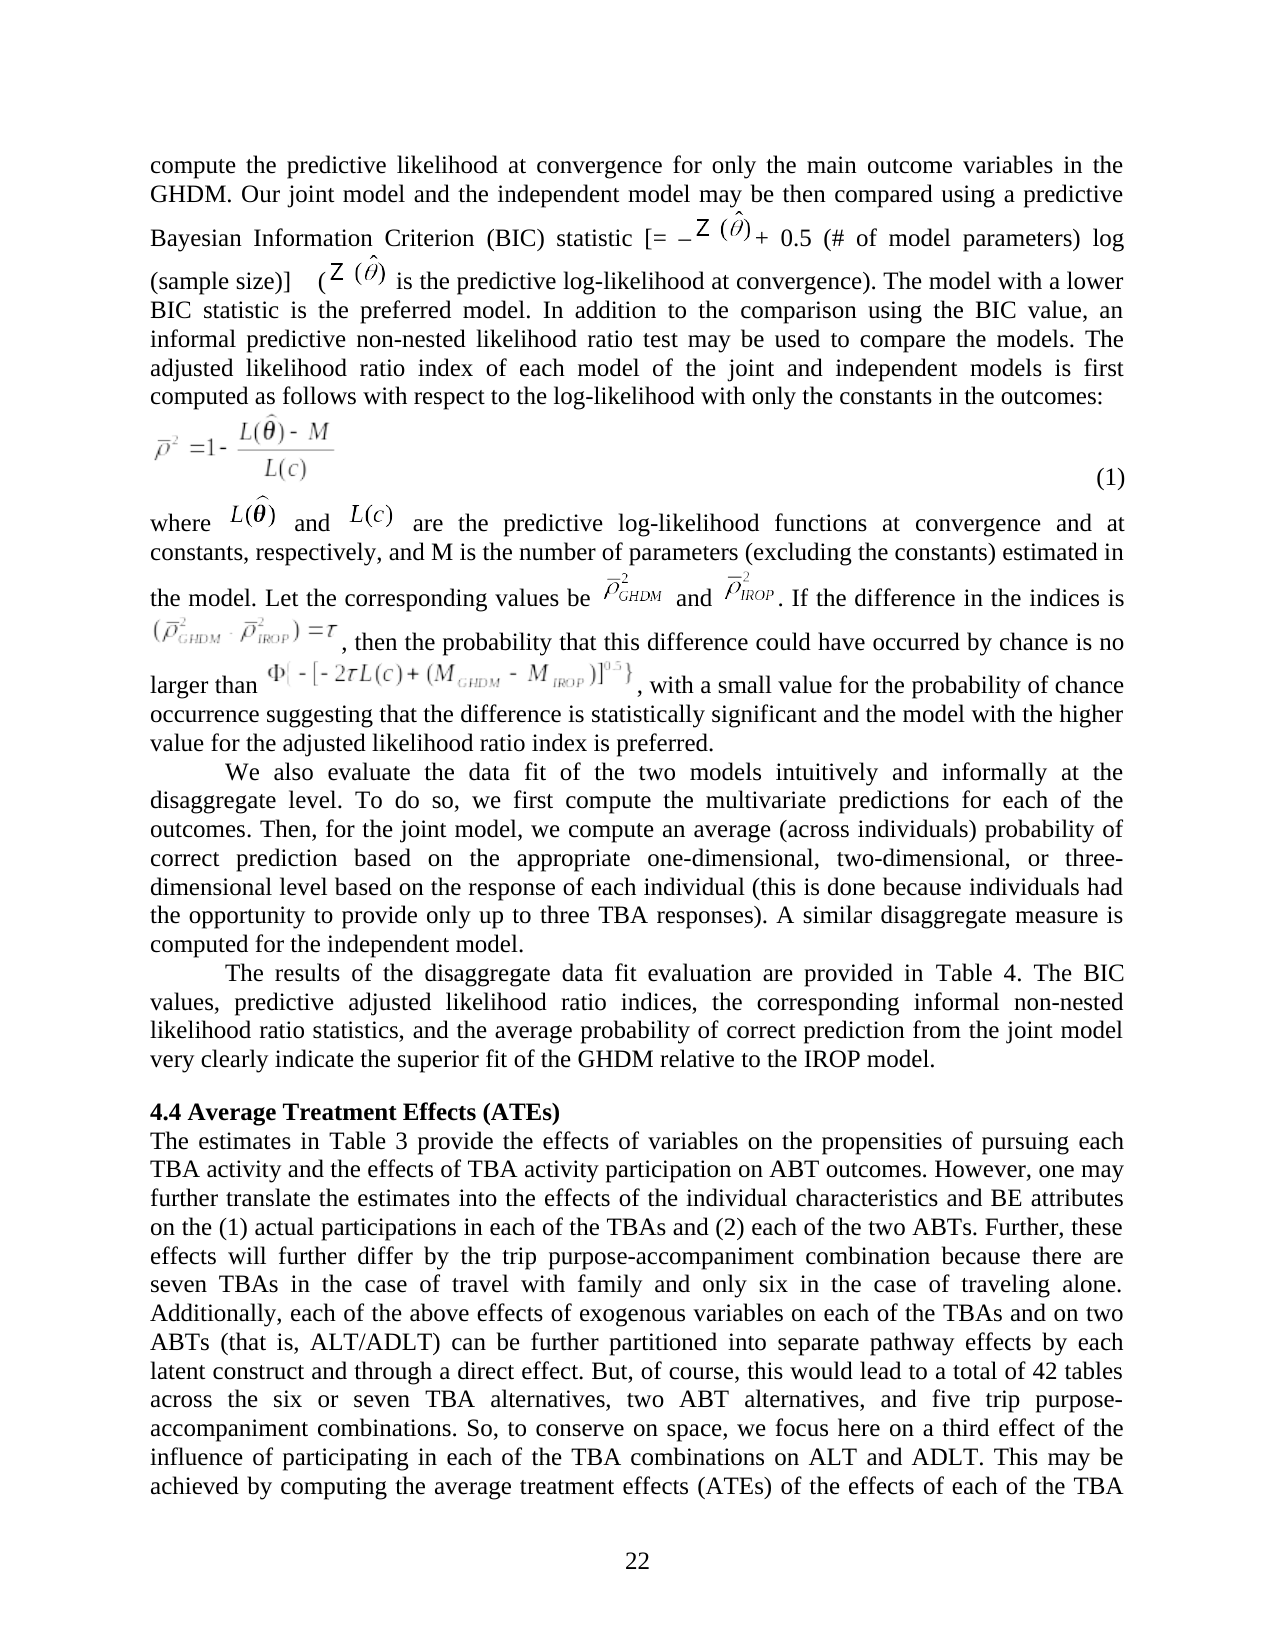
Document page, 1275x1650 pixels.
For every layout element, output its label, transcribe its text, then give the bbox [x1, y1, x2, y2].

text We also evaluate the data fit of the two models intuitively and informally at the disaggregate level. To do so, we first compute the multivariate predictions for each of the outcomes. Then, for the joint model, we compute an average (across individuals) probability of correct prediction based on the appropriate one-dimensional, two-dimensional, or three-dimensional level based on the response of each individual (this is done because individuals had the opportunity to provide only up to three TBA responses). A similar disaggregate measure is computed for the independent model. [150, 757, 1125, 958]
text 4.4 Average Treatment Effects (ATEs) [150, 1097, 1125, 1126]
text where and are the predictive log-likelihood functions at convergence and at constants, respectively, and M is the number of parameters (excluding the constants) estimated in the model. Let the corresponding values be and . If the difference in the indices is , then the probability that this difference could have occurred by chance is no larger than , with a small value for the probability of chance occurrence suggesting that the difference is statistically significant and the model with the higher value for the adjusted likelihood ratio index is preferred. [150, 491, 1125, 757]
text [150, 1126, 1125, 1499]
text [150, 150, 1125, 410]
text (1) [150, 410, 1125, 491]
text The results of the disaggregate data fit evaluation are provided in Table 4. The BIC values, predictive adjusted likelihood ratio indices, the corresponding informal non-nested likelihood ratio statistics, and the average probability of correct prediction from the joint model very clearly indicate the superior fit of the GHDM relative to the IROP model. [150, 958, 1125, 1073]
